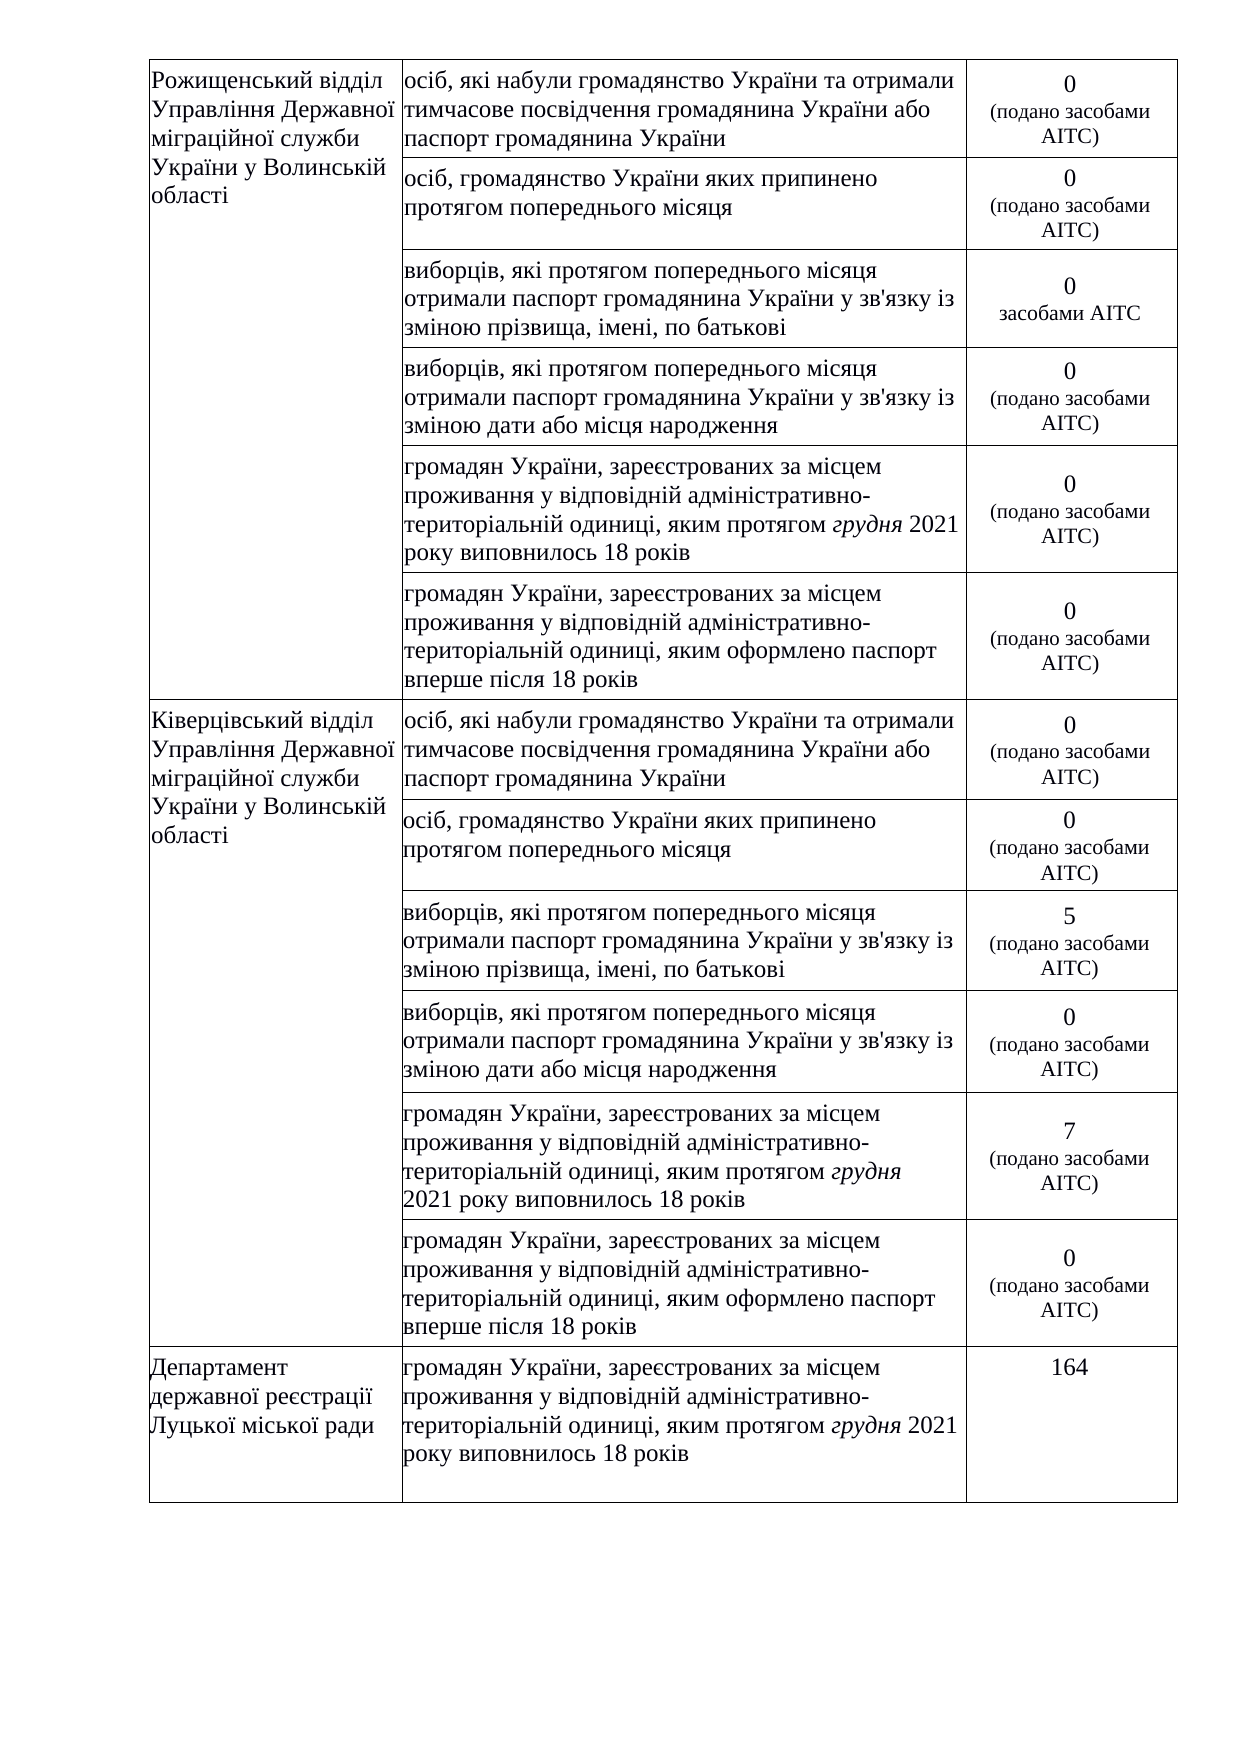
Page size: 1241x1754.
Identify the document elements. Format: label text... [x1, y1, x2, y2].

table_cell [967, 60, 1177, 157]
table_cell виборців, які протягом попереднього місяця отримали паспорт громадянина України у зв'язку із зміною дати або місця народження [403, 348, 966, 445]
table_cell 0 (подано засобами АІТС) [967, 158, 1177, 248]
table_cell 0 (подано засобами АІТС) [967, 348, 1177, 445]
table_cell осіб, громадянство України яких припинено протягом попереднього місяця [403, 800, 966, 890]
table_cell 164 [967, 1347, 1177, 1502]
table_cell осіб, які набули громадянство України та отримали тимчасове посвідчення громадянина України або паспорт громадянина України [403, 60, 966, 157]
table_cell Рожищенський відділ Управління Державної міграційної служби України у Волинській області [150, 60, 402, 699]
table_cell виборців, які протягом попереднього місяця отримали паспорт громадянина України у зв'язку із зміною прізвища, імені, по батькові [403, 250, 966, 347]
table_cell 0 (подано засобами АІТС) [967, 573, 1177, 699]
table_cell 7 (подано засобами АІТС) [967, 1093, 1177, 1219]
table_cell виборців, які протягом попереднього місяця отримали паспорт громадянина України у зв'язку із зміною дати або місця народження [403, 991, 966, 1092]
table_cell 0 (подано засобами АІТС) [967, 800, 1177, 890]
table_cell осіб, громадянство України яких припинено протягом попереднього місяця [403, 158, 966, 248]
table_cell 0 (подано засобами АІТС) [967, 1220, 1177, 1346]
table_cell 0 (подано засобами АІТС) [967, 446, 1177, 572]
table_cell громадян України, зареєстрованих за місцем проживання у відповідній адміністративно-територіальній одиниці, яким оформлено паспорт вперше після 18 років [403, 573, 966, 699]
table_cell 0 (подано засобами АІТС) [967, 991, 1177, 1092]
table_cell 0 засобами АІТС [967, 250, 1177, 347]
table_cell громадян України, зареєстрованих за місцем проживання у відповідній адміністративно-територіальній одиниці, яким оформлено паспорт вперше після 18 років [403, 1220, 966, 1346]
table_cell виборців, які протягом попереднього місяця отримали паспорт громадянина України у зв'язку із зміною прізвища, імені, по батькові [403, 891, 966, 990]
table_cell 0 (подано засобами АІТС) [967, 700, 1177, 799]
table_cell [150, 1347, 402, 1502]
table_cell осіб, які набули громадянство України та отримали тимчасове посвідчення громадянина України або паспорт громадянина України [403, 700, 966, 799]
table_cell 5 (подано засобами АІТС) [967, 891, 1177, 990]
table_cell Ківерцівський відділ Управління Державної міграційної служби України у Волинській області [150, 700, 402, 1346]
